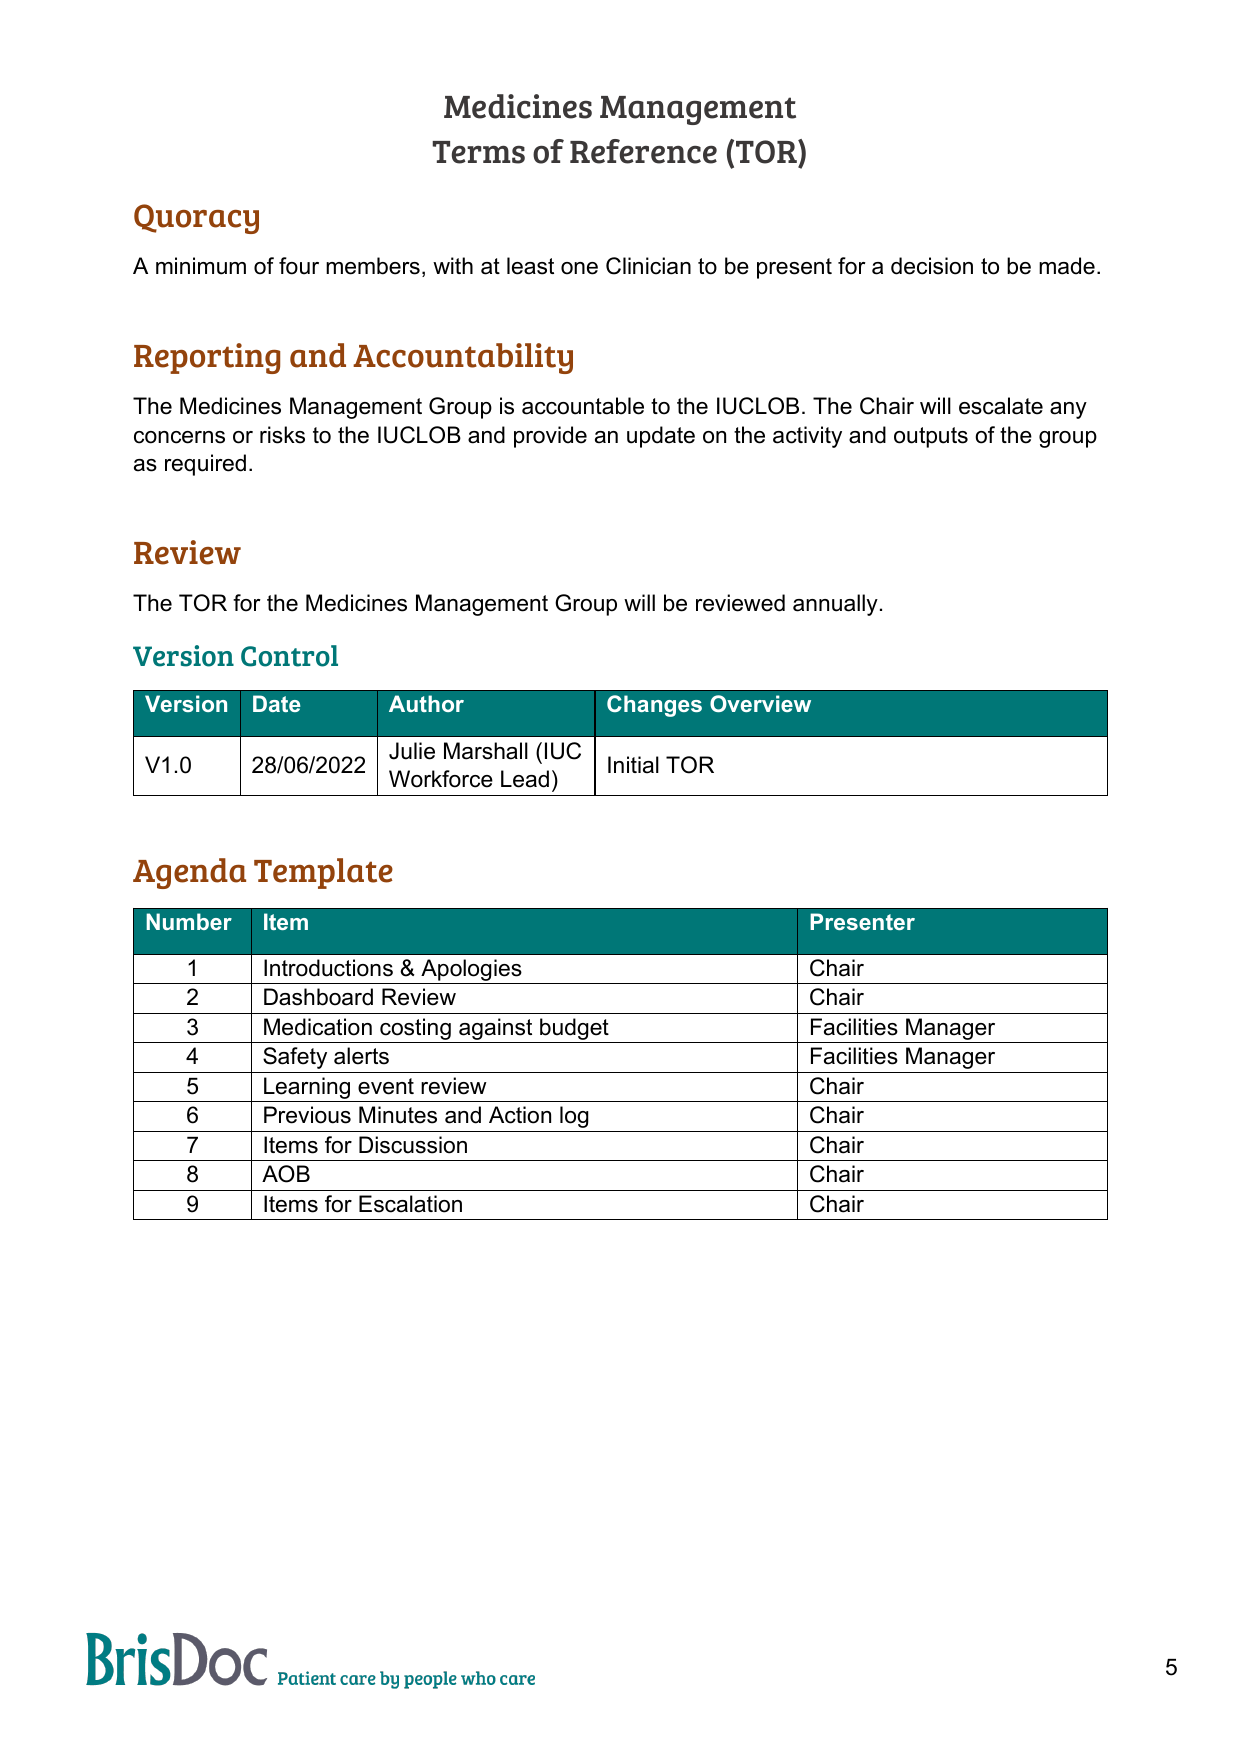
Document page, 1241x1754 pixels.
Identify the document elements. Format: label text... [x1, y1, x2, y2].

table_cell Chair [798, 1191, 1107, 1219]
subtitle Reporting and Accountability [133, 332, 1107, 377]
table_cell Previous Minutes and Action log [252, 1102, 797, 1131]
table_cell Chair [798, 955, 1107, 983]
table_cell 28/06/2022 [241, 737, 377, 795]
table_cell Chair [798, 1073, 1107, 1101]
table_cell Chair [798, 1102, 1107, 1131]
table_cell 3 [134, 1014, 251, 1042]
table_cell Medication costing against budget [252, 1014, 797, 1042]
table_cell Facilities Manager [798, 1043, 1107, 1072]
table_header Presenter [798, 909, 1107, 954]
table_cell 1 [134, 955, 251, 983]
text A minimum of four members, with at least one Clinician to be present for a decision to be made. [133, 253, 1107, 280]
table_cell Learning event review [252, 1073, 797, 1101]
table_header Author [378, 691, 594, 736]
subtitle Agenda Template [133, 846, 1107, 892]
table_cell Dashboard Review [252, 984, 797, 1013]
table_header Number [134, 909, 251, 954]
table_cell 6 [134, 1102, 251, 1131]
subtitle Quoracy [133, 192, 1107, 237]
table_cell Items for Escalation [252, 1191, 797, 1219]
table_cell 4 [134, 1043, 251, 1072]
table_header Date [241, 691, 377, 736]
table_cell AOB [252, 1161, 797, 1190]
table_header Changes Overview [596, 691, 1107, 736]
table_header Version [134, 691, 240, 736]
table_cell Chair [798, 1161, 1107, 1190]
table_cell Chair [798, 984, 1107, 1013]
table_cell Initial TOR [596, 737, 1107, 795]
table_cell 9 [134, 1191, 251, 1219]
table_cell Julie Marshall (IUC Workforce Lead) [378, 737, 594, 795]
table_cell 5 [134, 1073, 251, 1101]
table_cell V1.0 [134, 737, 240, 795]
table_cell 2 [134, 984, 251, 1013]
table_cell 7 [134, 1132, 251, 1160]
subtitle Review [133, 528, 1107, 574]
table_header Item [252, 909, 797, 954]
picture [84, 1625, 542, 1694]
table_cell Introductions & Apologies [252, 955, 797, 983]
subtitle Version Control [133, 635, 1107, 674]
table_cell Items for Discussion [252, 1132, 797, 1160]
table_cell Facilities Manager [798, 1014, 1107, 1042]
table_cell Safety alerts [252, 1043, 797, 1072]
text The TOR for the Medicines Management Group will be reviewed annually. [133, 590, 1107, 616]
table_cell 8 [134, 1161, 251, 1190]
table_cell Chair [798, 1132, 1107, 1160]
text The Medicines Management Group is accountable to the IUCLOB. The Chair will escalate any concerns or risks to the IUCLOB and provide an update on the activity and outputs of the group as required. [133, 393, 1107, 476]
